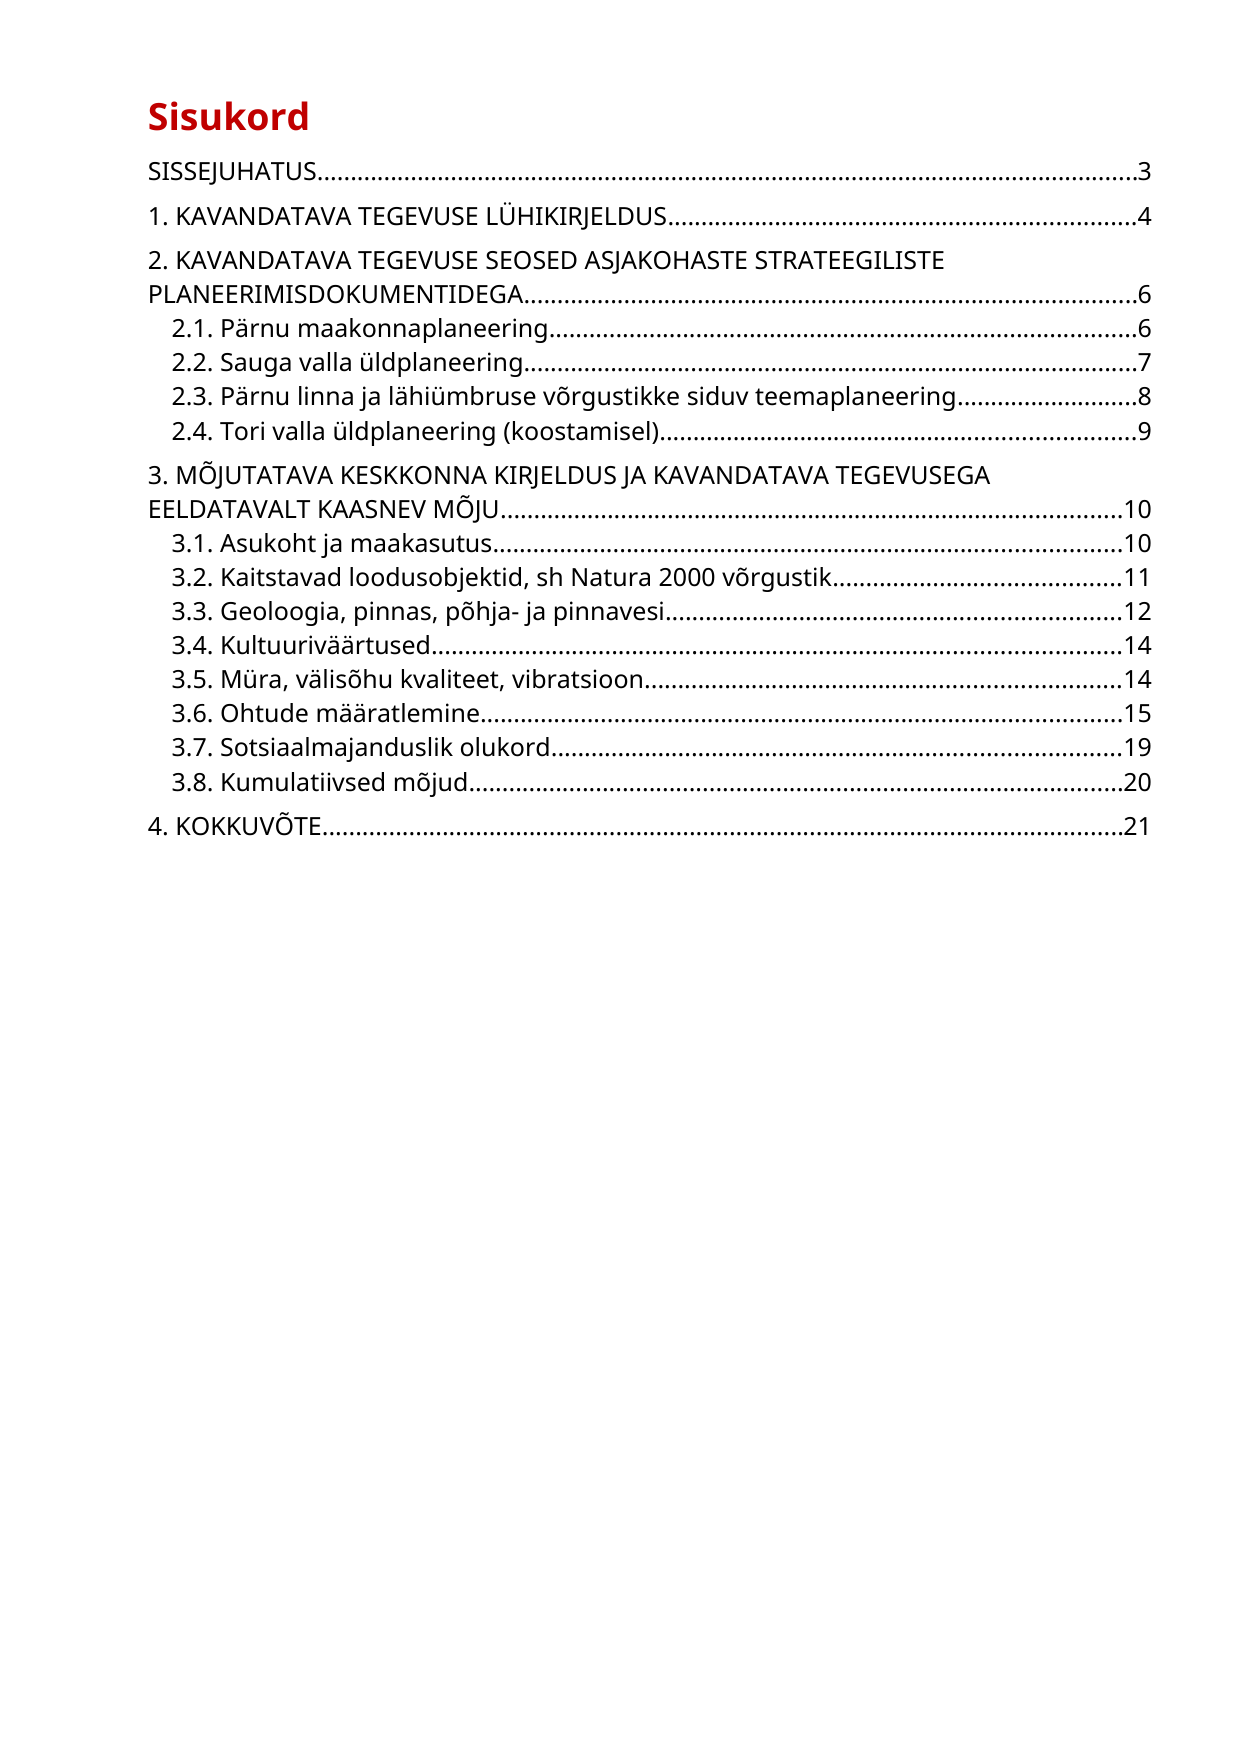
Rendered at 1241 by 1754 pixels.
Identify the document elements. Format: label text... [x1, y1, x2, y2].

text 2.2. Sauga valla üldplaneering 7 [171, 345, 1152, 379]
text 4. Kokkuvõte 21 [148, 809, 1152, 843]
text 2.3. Pärnu linna ja lähiümbruse võrgustikke siduv teemaplaneering 8 [171, 379, 1152, 413]
text 3.7. Sotsiaalmajanduslik olukord 19 [171, 730, 1152, 764]
text 3. Mõjutatava keskkonna kirjeldus ja kavandatava tegevusega eeldatavalt kaasnev mõju 10 [148, 458, 1152, 526]
text 3.6. Ohtude määratlemine 15 [171, 696, 1152, 730]
text 2.1. Pärnu maakonnaplaneering 6 [171, 311, 1152, 345]
text 1. Kavandatava tegevuse lühikirjeldus 4 [148, 198, 1152, 232]
text 3.3. Geoloogia, pinnas, põhja- ja pinnavesi 12 [171, 594, 1152, 628]
text Sissejuhatus 3 [148, 154, 1152, 188]
text Sisukord [148, 90, 1152, 141]
text 3.2. Kaitstavad loodusobjektid, sh Natura 2000 võrgustik 11 [171, 560, 1152, 594]
text 3.5. Müra, välisõhu kvaliteet, vibratsioon 14 [171, 662, 1152, 696]
text 3.4. Kultuuriväärtused 14 [171, 628, 1152, 662]
text 2.4. Tori valla üldplaneering (koostamisel) 9 [171, 413, 1152, 447]
text 3.1. Asukoht ja maakasutus 10 [171, 526, 1152, 560]
text 3.8. Kumulatiivsed mõjud 20 [171, 764, 1152, 798]
text 2. Kavandatava tegevuse seosed asjakohaste strateegiliste planeerimisdokumentidega 6 [148, 243, 1152, 311]
